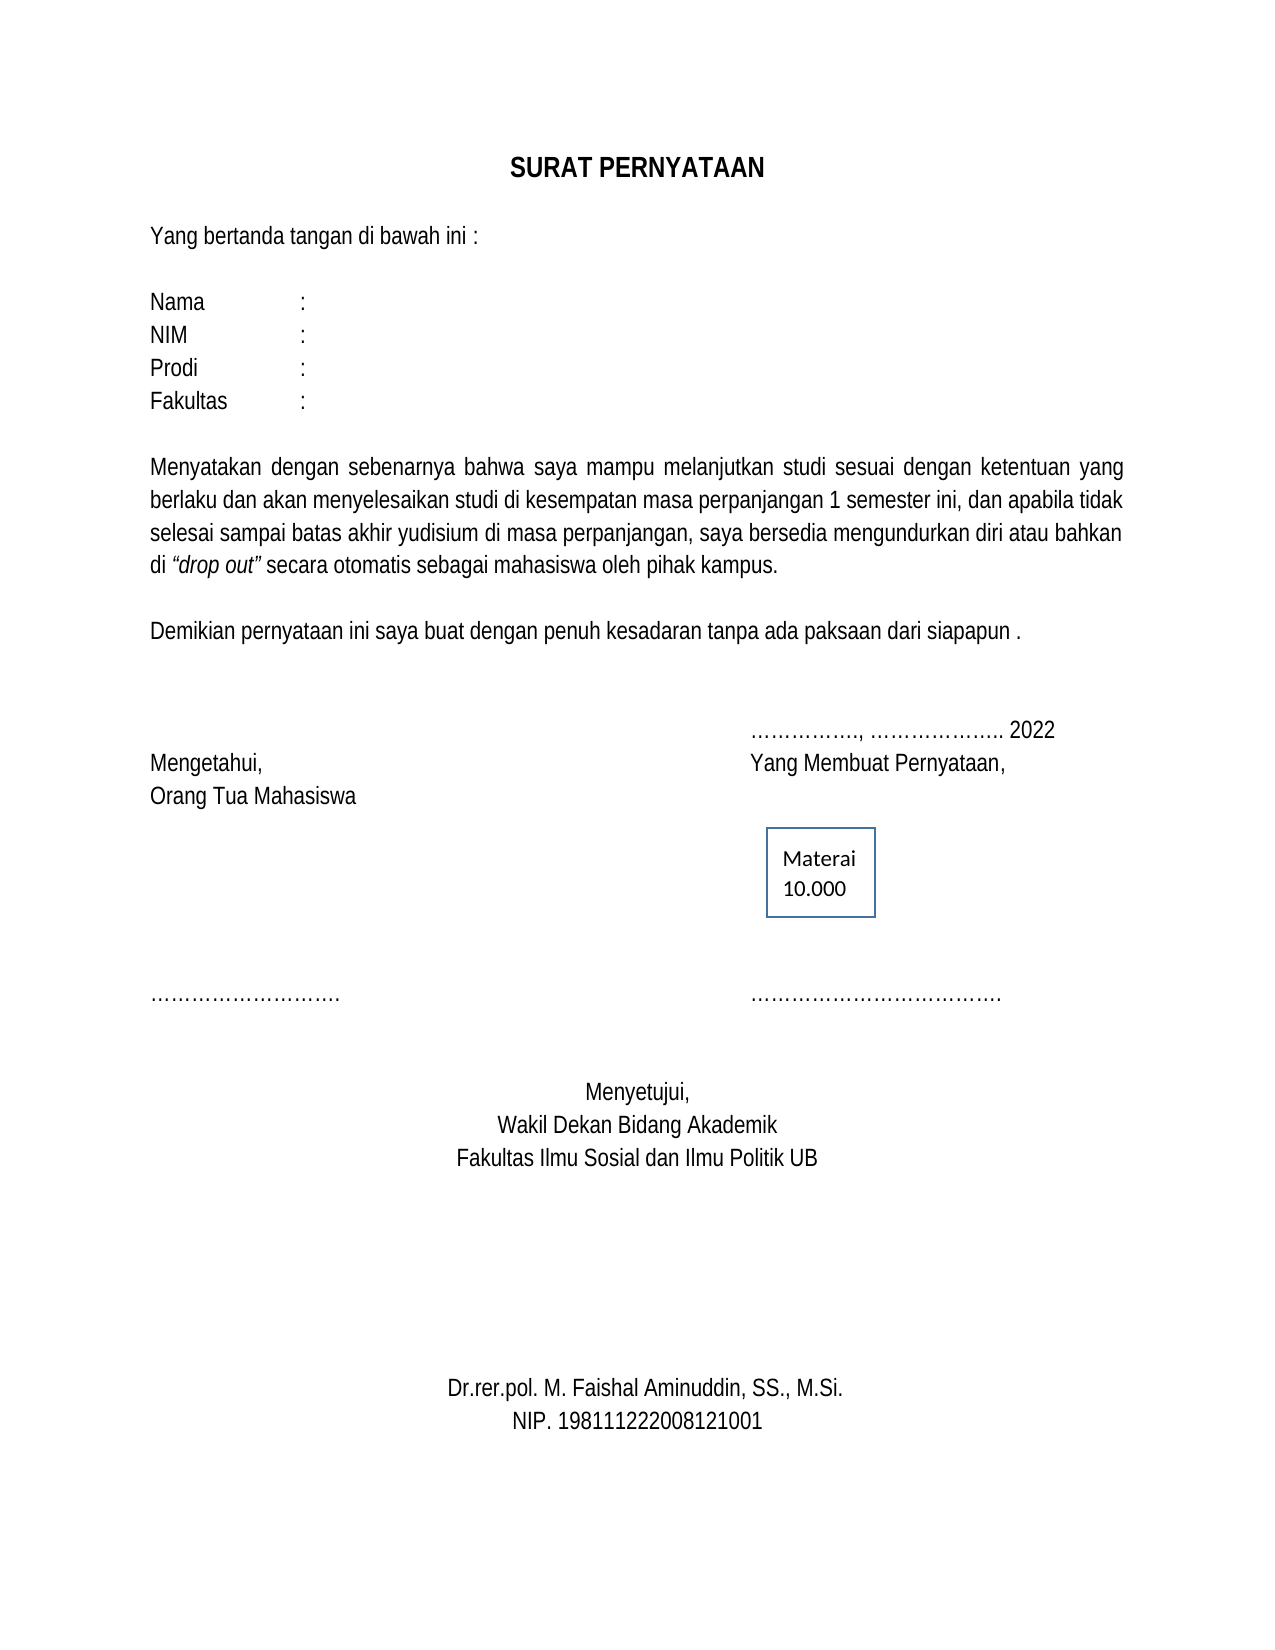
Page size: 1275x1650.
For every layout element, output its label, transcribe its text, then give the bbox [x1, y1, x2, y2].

text Menyetujui, [150, 1077, 1125, 1106]
text Menyatakan dengan sebenarnya bahwa saya mampu melanjutkan studi sesuai dengan ketentuan yang berlaku dan akan menyelesaikan studi di kesempatan masa perpanjangan 1 semester ini, dan apabila tidak selesai sampai batas akhir yudisium di masa perpanjangan, saya bersedia mengundurkan diri atau bahkan di “drop out” secara otomatis sebagai mahasiswa oleh pihak kampus. [150, 452, 1125, 579]
text Nama : [150, 287, 1125, 316]
text Dr.rer.pol. M. Faishal Aminuddin, SS., M.Si. [150, 1373, 1141, 1402]
text Demikian pernyataan ini saya buat dengan penuh kesadaran tanpa ada paksaan dari siapapun . [150, 616, 1125, 645]
text ………………………. ………………………………. [150, 978, 1125, 1007]
text Mengetahui, Yang Membuat Pernyataan, [150, 748, 1125, 777]
text SURAT PERNYATAAN [150, 150, 1125, 183]
text Fakultas Ilmu Sosial dan Ilmu Politik UB [150, 1143, 1125, 1172]
text Orang Tua Mahasiswa [150, 781, 1125, 809]
text Fakultas : [150, 386, 1125, 414]
text Yang bertanda tangan di bawah ini : [150, 221, 1125, 250]
text NIM : [150, 320, 1125, 349]
text ……………., ……………….. 2022 [150, 715, 1125, 744]
text Wakil Dekan Bidang Akademik [150, 1110, 1125, 1139]
text Prodi : [150, 353, 1125, 382]
text NIP. 198111222008121001 [150, 1406, 1125, 1435]
